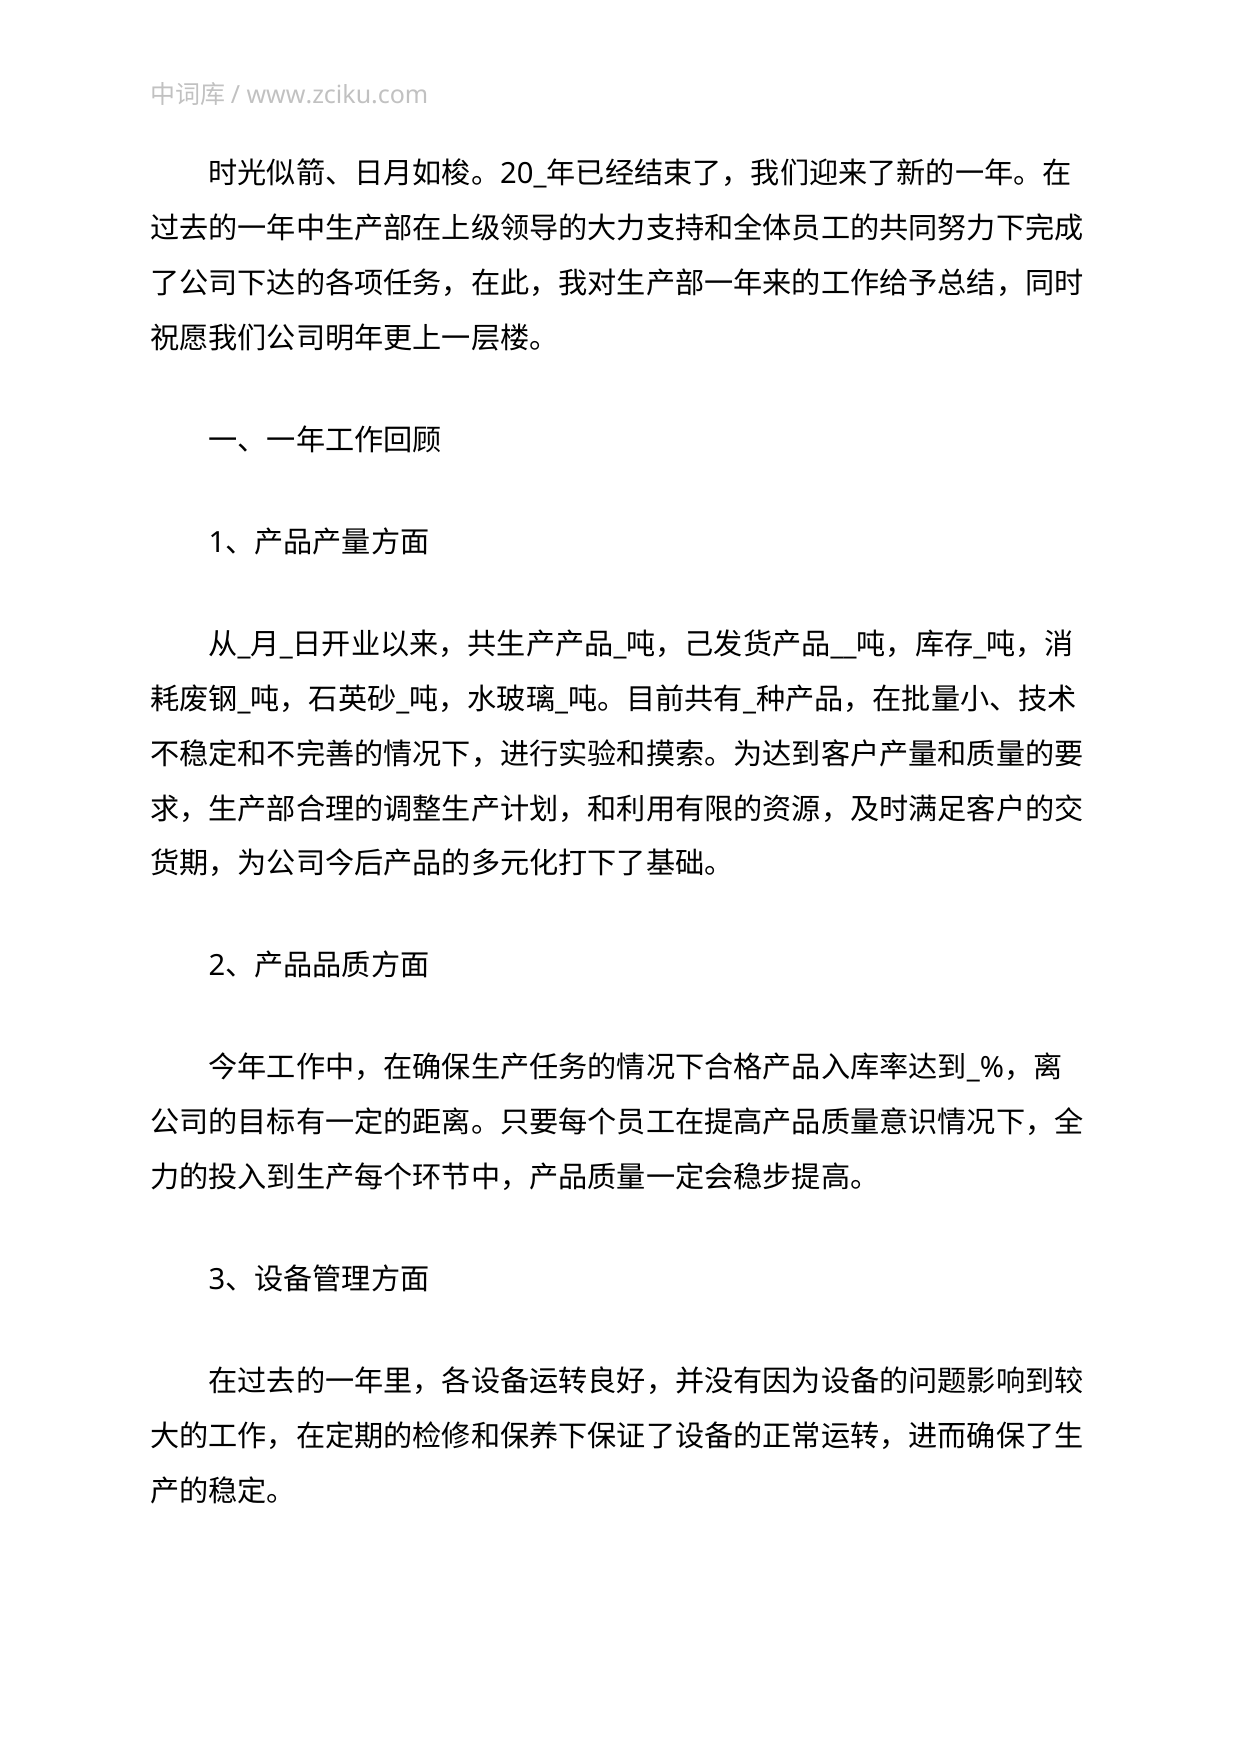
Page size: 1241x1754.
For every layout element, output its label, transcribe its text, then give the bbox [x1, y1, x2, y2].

text 从_月_日开业以来，共生产产品_吨，己发货产品__吨，库存_吨，消耗废钢_吨，石英砂_吨，水玻璃_吨。目前共有_种产品，在批量小、技术不稳定和不完善的情况下，进行实验和摸索。为达到客户产量和质量的要求，生产部合理的调整生产计划，和利用有限的资源，及时满足客户的交货期，为公司今后产品的多元化打下了基础。 [150, 620, 1090, 882]
text 在过去的一年里，各设备运转良好，并没有因为设备的问题影响到较大的工作，在定期的检修和保养下保证了设备的正常运转，进而确保了生产的稳定。 [150, 1357, 1090, 1509]
text 时光似箭、日月如梭。20_年已经结束了，我们迎来了新的一年。在过去的一年中生产部在上级领导的大力支持和全体员工的共同努力下完成了公司下达的各项任务，在此，我对生产部一年来的工作给予总结，同时祝愿我们公司明年更上一层楼。 [150, 150, 1090, 357]
text 3、设备管理方面 [150, 1256, 1090, 1298]
text 今年工作中，在确保生产任务的情况下合格产品入库率达到_%，离公司的目标有一定的距离。只要每个员工在提高产品质量意识情况下，全力的投入到生产每个环节中，产品质量一定会稳步提高。 [150, 1044, 1090, 1196]
text 2、产品品质方面 [150, 942, 1090, 984]
text 一、一年工作回顾 [150, 417, 1090, 459]
text 1、产品产量方面 [150, 518, 1090, 561]
